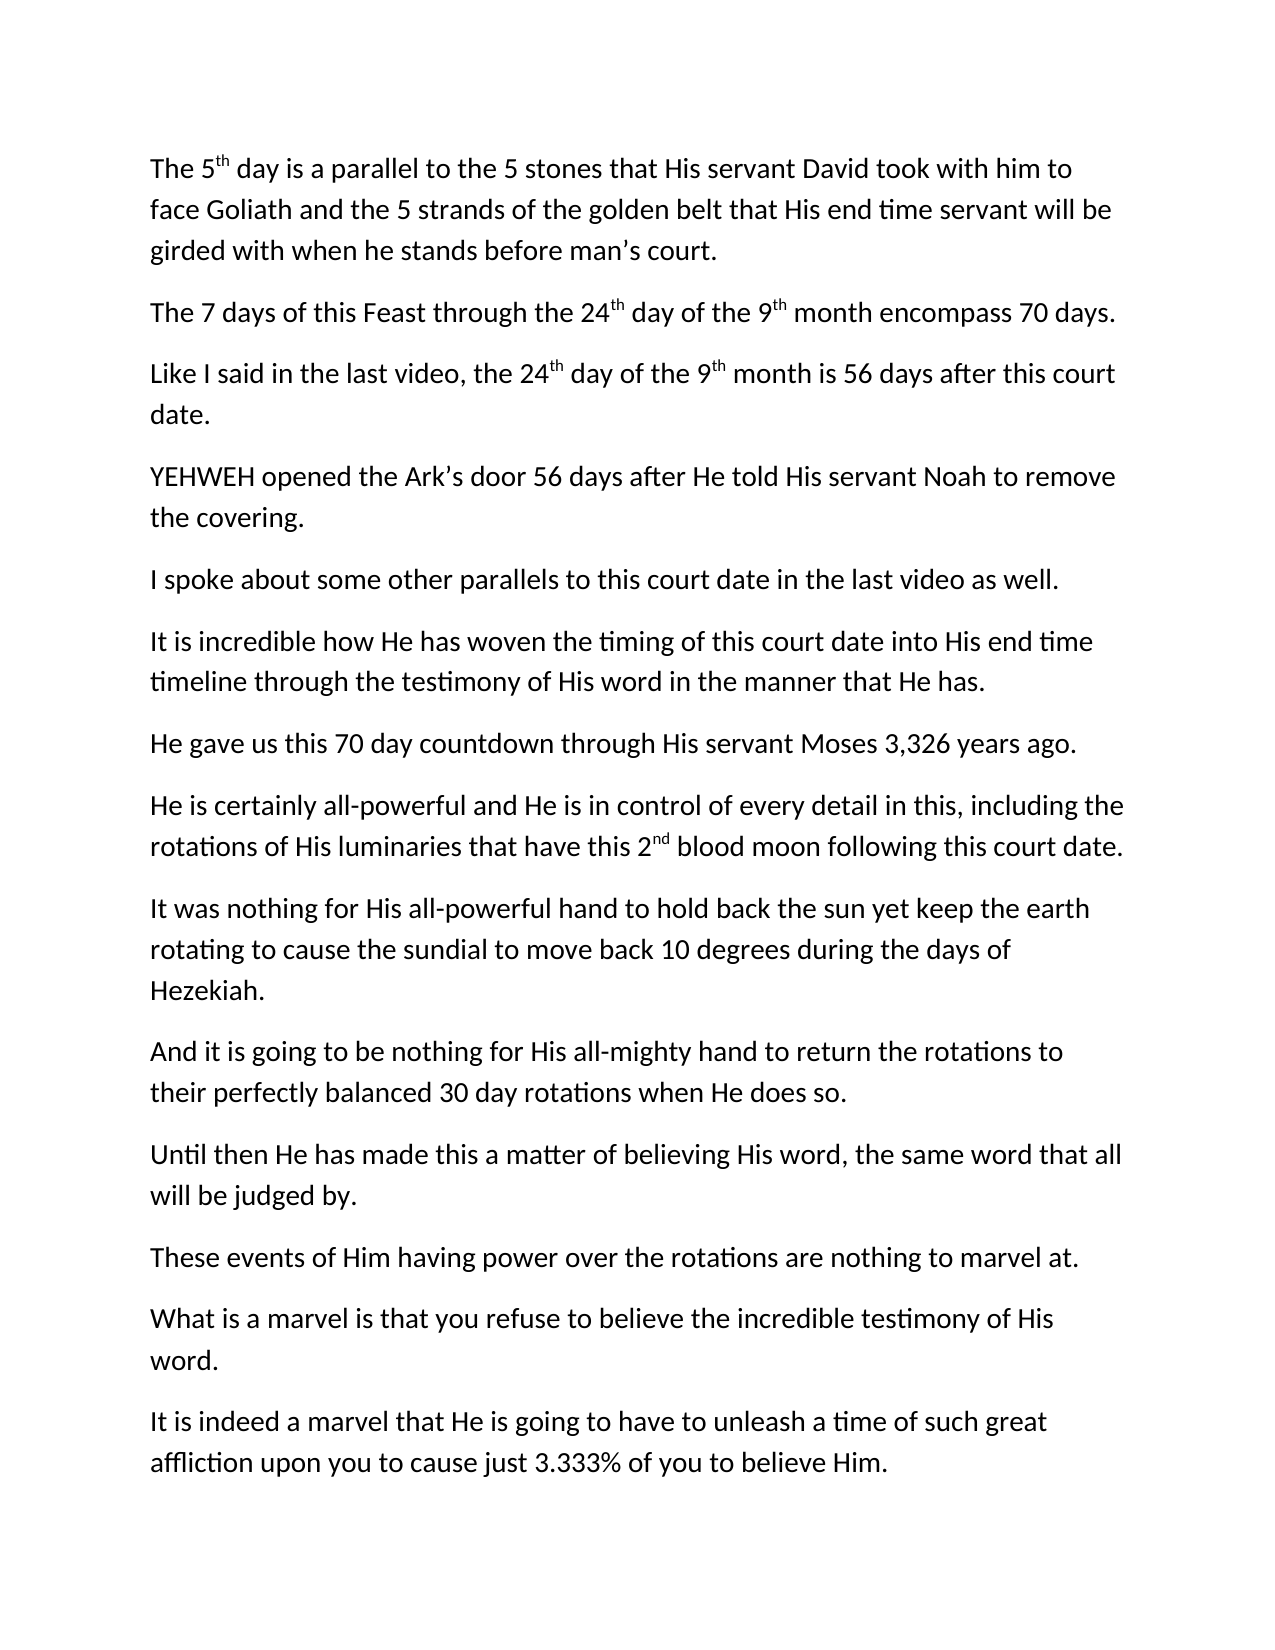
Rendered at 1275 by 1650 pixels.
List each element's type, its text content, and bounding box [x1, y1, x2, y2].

text What is a marvel is that you refuse to believe the incredible testimony of His word. [150, 1301, 1125, 1377]
text Like I said in the last video, the 24th day of the 9th month is 56 days after this court date. [150, 355, 1125, 432]
text It is indeed a marvel that He is going to have to unleash a time of such great affliction upon you to cause just 3.333% of you to believe Him. [150, 1403, 1125, 1480]
text He is certainly all-powerful and He is in control of every detail in this, including the rotations of His luminaries that have this 2nd blood moon following this court date. [150, 787, 1125, 864]
text The 7 days of this Feast through the 24th day of the 9th month encompass 70 days. [150, 294, 1125, 329]
text And it is going to be nothing for His all-mighty hand to return the rotations to their perfectly balanced 30 day rotations when He does so. [150, 1033, 1125, 1110]
text It was nothing for His all-powerful hand to hold back the sun yet keep the earth rotating to cause the sundial to move back 10 degrees during the days of Hezekiah. [150, 890, 1125, 1007]
text I spoke about some other parallels to this court date in the last video as well. [150, 561, 1125, 596]
text These events of Him having power over the rotations are nothing to marvel at. [150, 1239, 1125, 1274]
text It is incredible how He has woven the timing of this court date into His end time timeline through the testimony of His word in the manner that He has. [150, 623, 1125, 699]
text YEHWEH opened the Ark’s door 56 days after He told His servant Noah to remove the covering. [150, 458, 1125, 535]
text Until then He has made this a matter of believing His word, the same word that all will be judged by. [150, 1136, 1125, 1213]
text He gave us this 70 day countdown through His servant Moses 3,326 years ago. [150, 725, 1125, 761]
text The 5th day is a parallel to the 5 stones that His servant David took with him to face Goliath and the 5 strands of the golden belt that His end time servant will be girded with when he stands before man’s court. [150, 150, 1125, 267]
